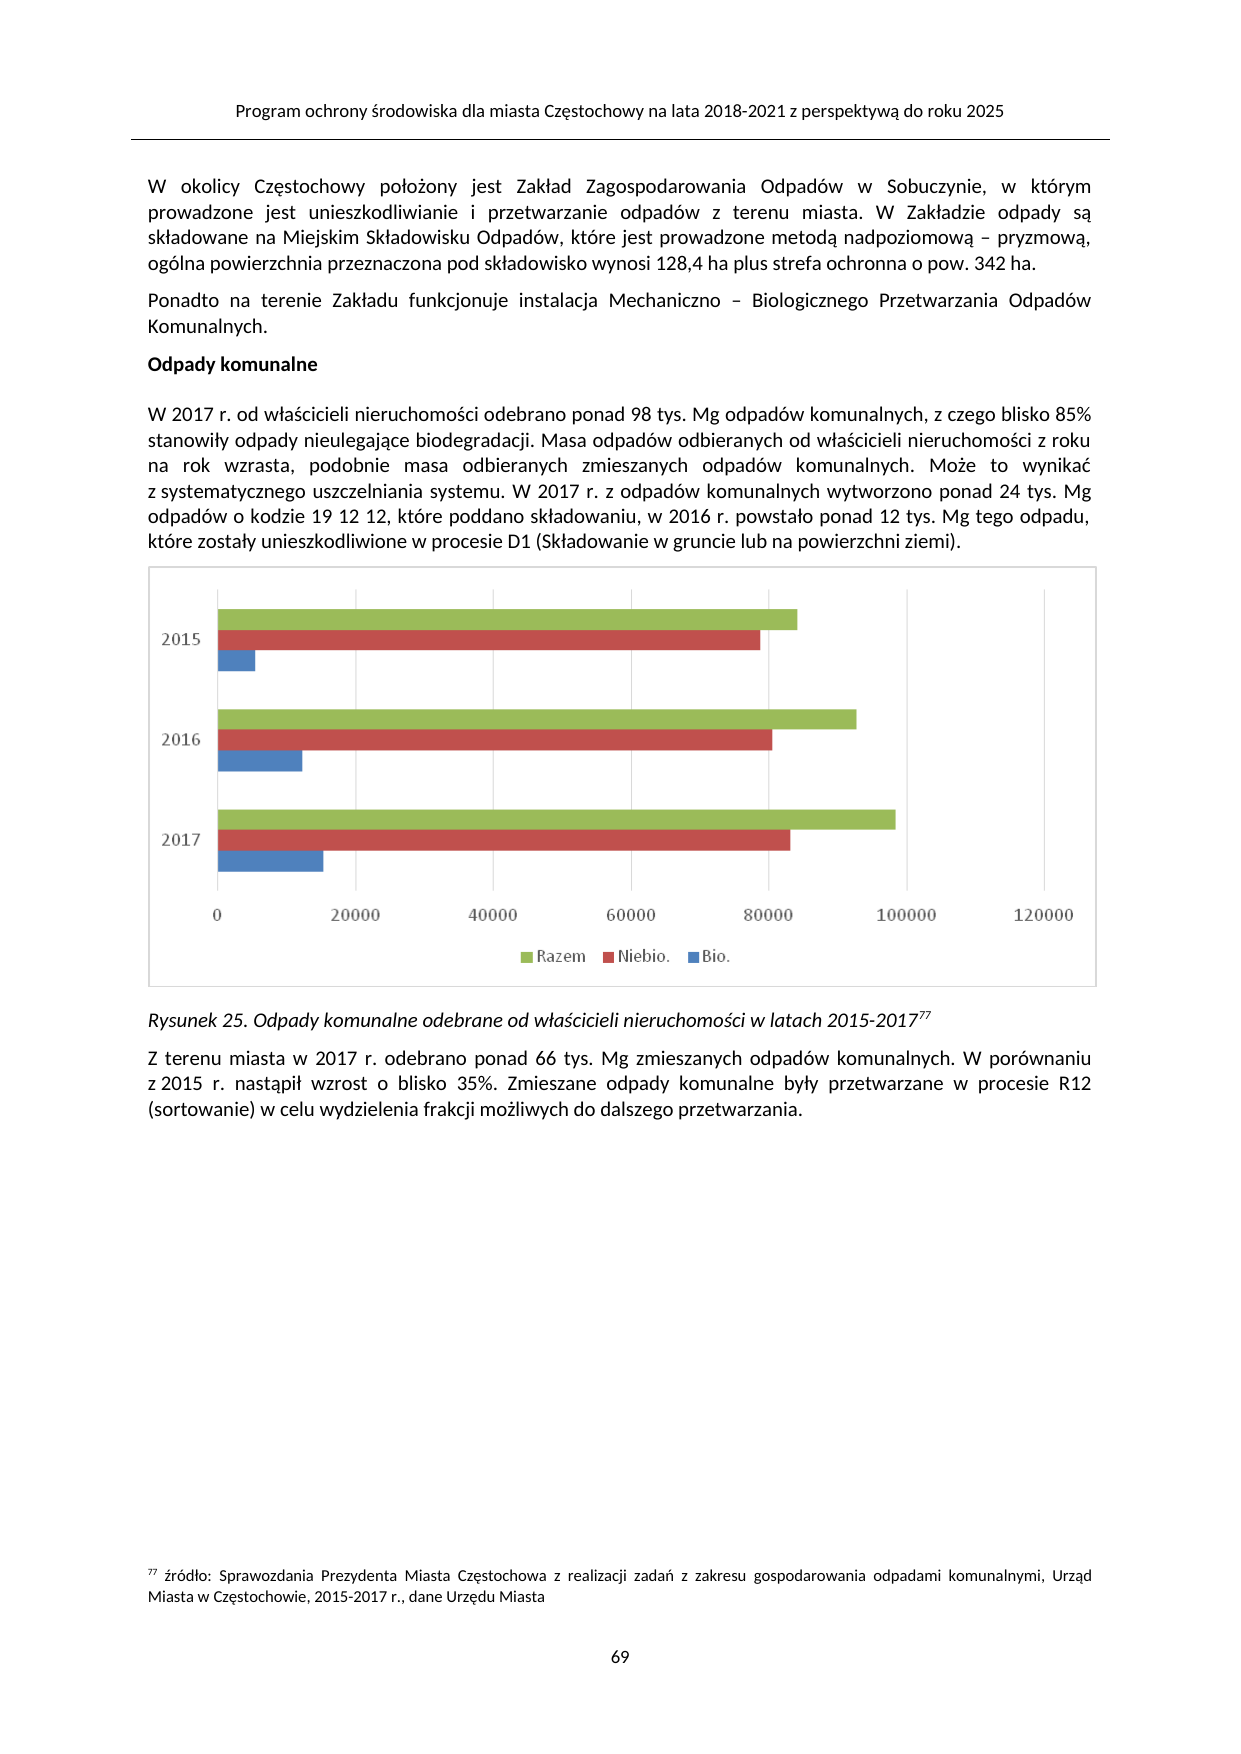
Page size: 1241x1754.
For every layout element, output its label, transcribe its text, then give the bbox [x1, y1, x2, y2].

text Z terenu miasta w 2017 r. odebrano ponad 66 tys. Mg zmieszanych odpadów komunalnych. W porównaniu z 2015 r. nastąpił wzrost o blisko 35%. Zmieszane odpady komunalne były przetwarzane w procesie R12 (sortowanie) w celu wydzielenia frakcji możliwych do dalszego przetwarzania. [148, 1045, 1093, 1121]
picture [147, 566, 1097, 987]
text Odpady komunalne [148, 351, 1093, 376]
text Ponadto na terenie Zakładu funkcjonuje instalacja Mechaniczno – Biologicznego Przetwarzania Odpadów Komunalnych. [148, 288, 1093, 338]
text W 2017 r. od właścicieli nieruchomości odebrano ponad 98 tys. Mg odpadów komunalnych, z czego blisko 85% stanowiły odpady nieulegające biodegradacji. Masa odpadów odbieranych od właścicieli nieruchomości z roku na rok wzrasta, podobnie masa odbieranych zmieszanych odpadów komunalnych. Może to wynikać z systematycznego uszczelniania systemu. W 2017 r. z odpadów komunalnych wytworzono ponad 24 tys. Mg odpadów o kodzie 19 12 12, które poddano składowaniu, w 2016 r. powstało ponad 12 tys. Mg tego odpadu, które zostały unieszkodliwione w procesie D1 (Składowanie w gruncie lub na powierzchni ziemi). [148, 402, 1093, 554]
text W okolicy Częstochowy położony jest Zakład Zagospodarowania Odpadów w Sobuczynie, w którym prowadzone jest unieszkodliwianie i przetwarzanie odpadów z terenu miasta. W Zakładzie odpady są składowane na Miejskim Składowisku Odpadów, które jest prowadzone metodą nadpoziomową – pryzmową, ogólna powierzchnia przeznaczona pod składowisko wynosi plus strefa ochronna o pow. . [148, 173, 1093, 275]
